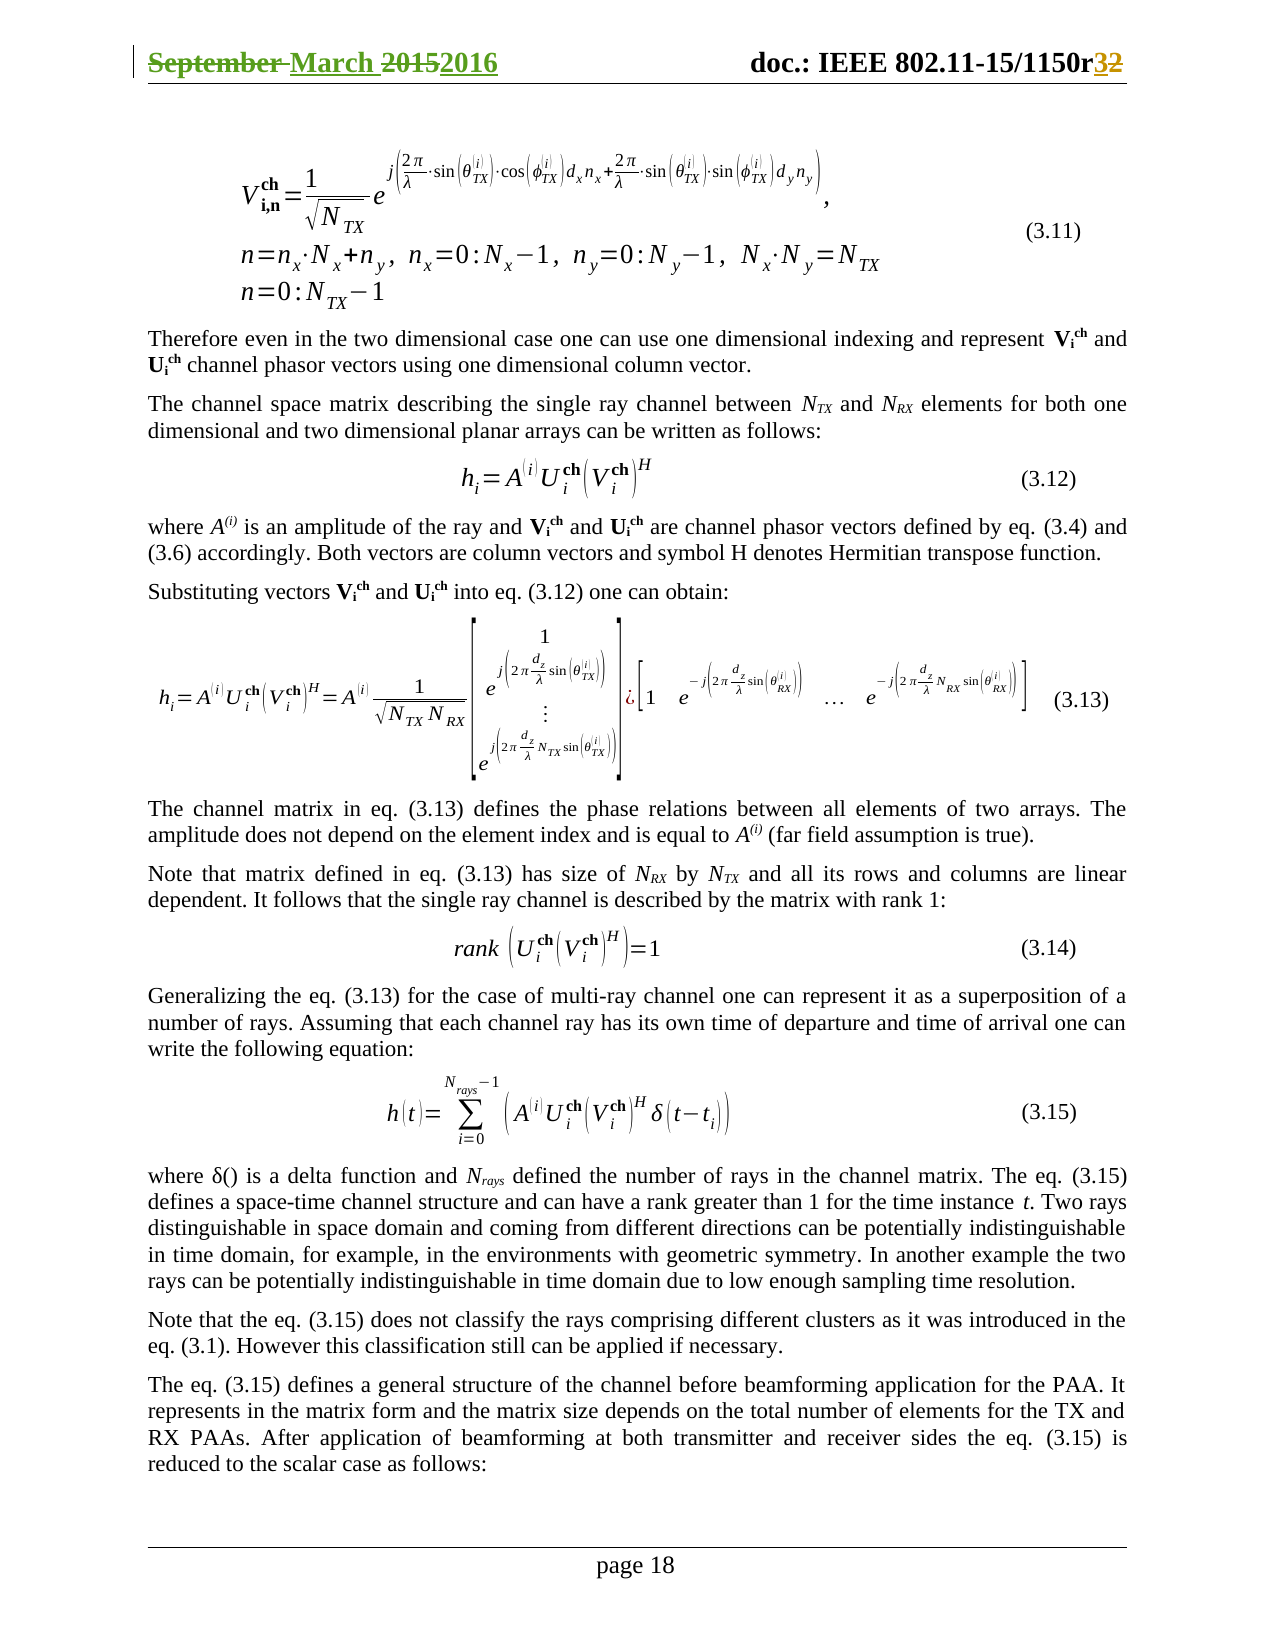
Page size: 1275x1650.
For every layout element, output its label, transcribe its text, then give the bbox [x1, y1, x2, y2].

table_header (3.12) [969, 456, 1127, 513]
table_header (3.14) [970, 925, 1127, 983]
table_header [148, 148, 979, 325]
table_header [148, 456, 969, 513]
text where A(i) is an amplitude of the ray and Vich and Uich are channel phasor vectors defined by eq. and accordingly. Both vectors are column vectors and symbol H denotes Hermitian transpose function. [148, 513, 1127, 566]
table_header (3.13) [1040, 617, 1127, 795]
text Therefore even in the two dimensional case one can use one dimensional indexing and represent Vich and Uich channel phasor vectors using one dimensional column vector. [148, 325, 1127, 378]
table_header [148, 1074, 971, 1162]
table_header (3.15) [971, 1074, 1127, 1162]
text Note that the eq. does not classify the rays comprising different clusters as it was introduced in the eq. . However this classification still can be applied if necessary. [148, 1306, 1127, 1359]
text The eq. defines a general structure of the channel before beamforming application for the PAA. It represents in the matrix form and the matrix size depends on the total number of elements for the TX and RX PAAs. After application of beamforming at both transmitter and receiver sides the eq. is reduced to the scalar case as follows: [148, 1371, 1127, 1477]
text Note that matrix defined in eq. has size of NRX by NTX and all its rows and columns are linear dependent. It follows that the single ray channel is described by the matrix with rank 1: [148, 860, 1127, 913]
text The channel space matrix describing the single ray channel between NTX and NRX elements for both one dimensional and two dimensional planar arrays can be written as follows: [148, 390, 1127, 443]
text Generalizing the eq. for the case of multi-ray channel one can represent it as a superposition of a number of rays. Assuming that each channel ray has its own time of departure and time of arrival one can write the following equation: [148, 983, 1127, 1062]
table_header [148, 925, 969, 983]
table_header (3.11) [979, 148, 1127, 325]
text where δ() is a delta function and Nrays defined the number of rays in the channel matrix. The eq. defines a space-time channel structure and can have a rank greater than 1 for the time instance t. Two rays distinguishable in space domain and coming from different directions can be potentially indistinguishable in time domain, for example, in the environments with geometric symmetry. In another example the two rays can be potentially indistinguishable in time domain due to low enough sampling time resolution. [148, 1162, 1127, 1293]
text Substituting vectors Vich and Uich into eq. one can obtain: [148, 578, 1127, 605]
table_header [148, 617, 1040, 795]
text The channel matrix in eq. defines the phase relations between all elements of two arrays. The amplitude does not depend on the element index and is equal to A(i) (far field assumption is true). [148, 795, 1127, 847]
